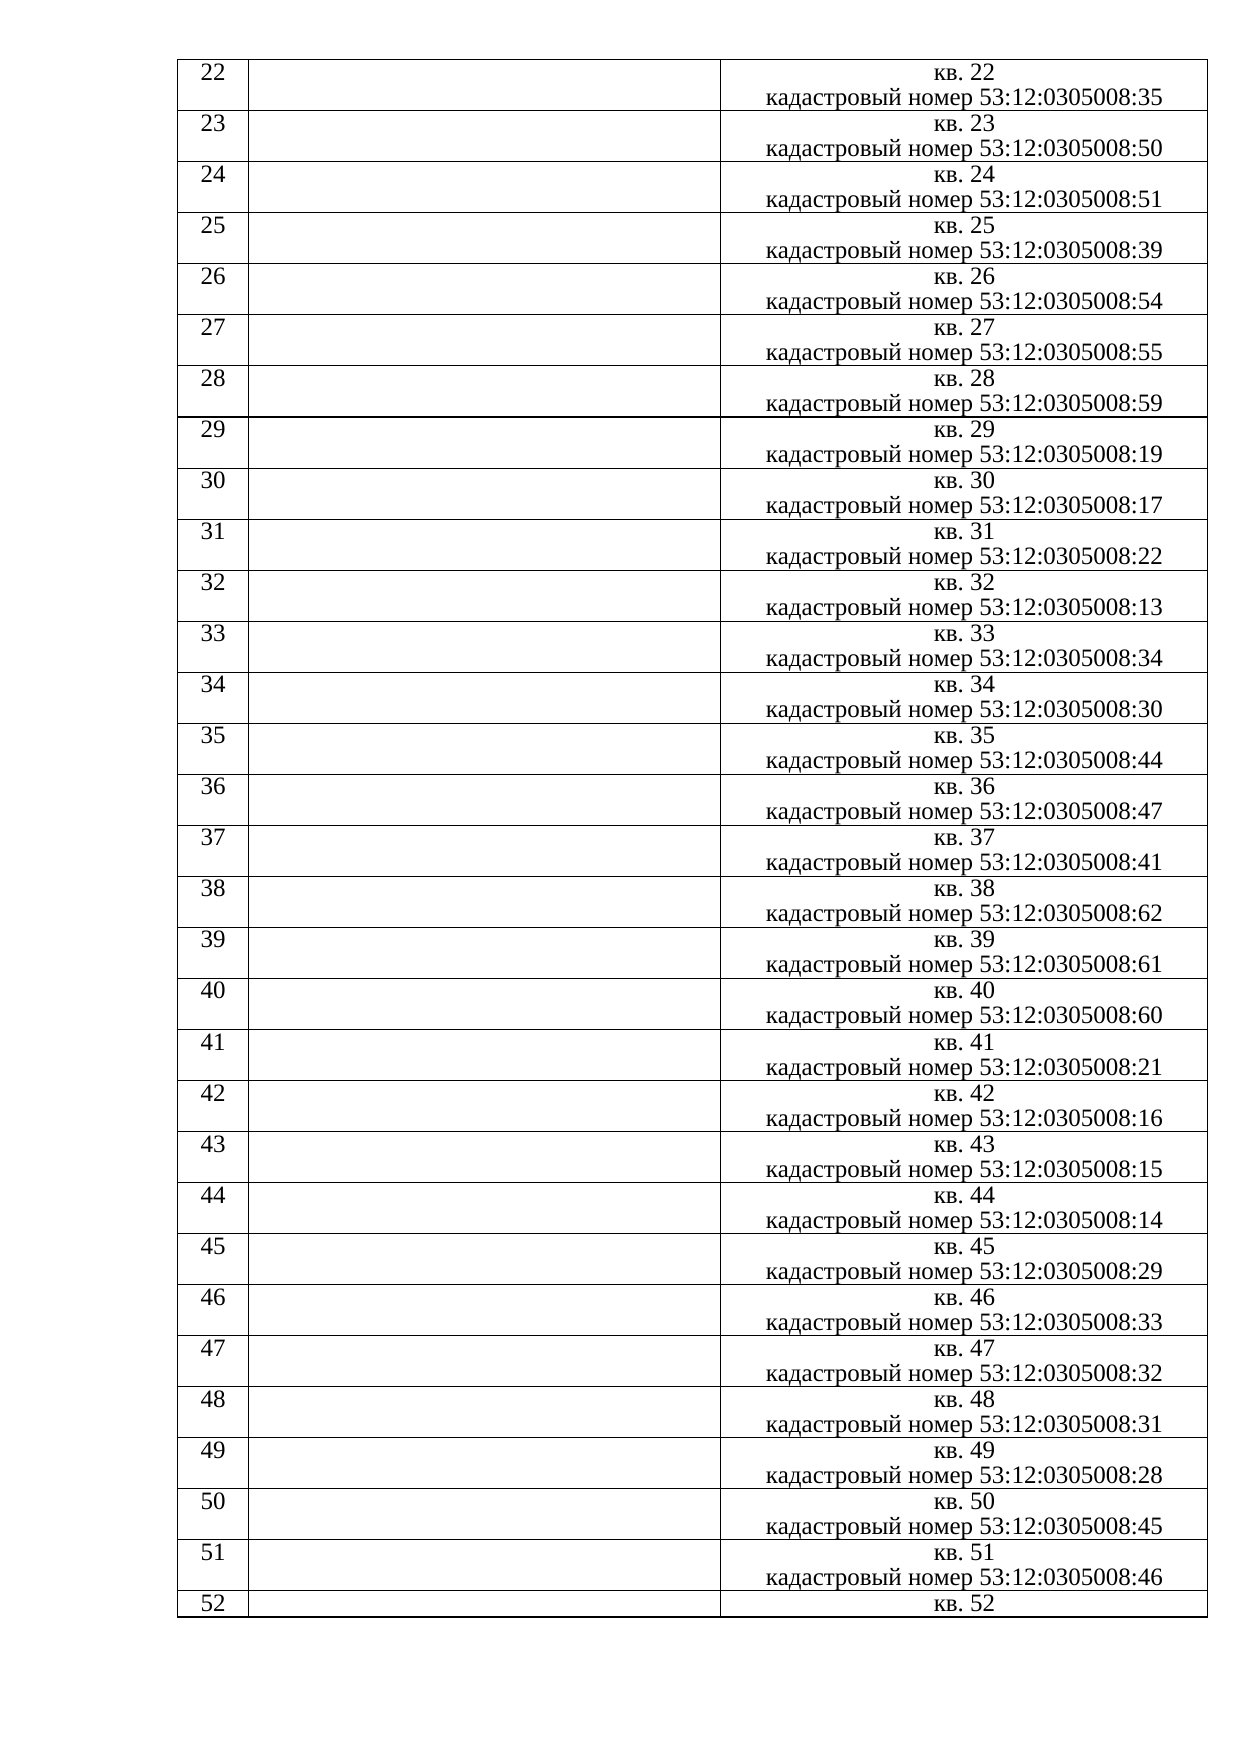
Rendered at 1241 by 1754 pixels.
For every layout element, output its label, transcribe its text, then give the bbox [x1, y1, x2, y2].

table_cell кв. 27 кадастровый номер 53:12:0305008:55 [721, 315, 1207, 365]
table_cell [249, 1540, 720, 1590]
table_cell кв. 44 кадастровый номер 53:12:0305008:14 [721, 1183, 1207, 1233]
table_cell кв. 28 кадастровый номер 53:12:0305008:59 [721, 366, 1207, 416]
table_cell кв. 43 кадастровый номер 53:12:0305008:15 [721, 1132, 1207, 1182]
table_cell 30 [178, 469, 248, 518]
table_cell кв. 25 кадастровый номер 53:12:0305008:39 [721, 213, 1207, 263]
table_cell кв. 45 кадастровый номер 53:12:0305008:29 [721, 1234, 1207, 1284]
table_cell 40 [178, 979, 248, 1029]
table_cell [249, 622, 720, 672]
table_cell 51 [178, 1540, 248, 1590]
table_cell 44 [178, 1183, 248, 1233]
table_cell кв. 51 кадастровый номер 53:12:0305008:46 [721, 1540, 1207, 1590]
table_cell кв. 49 кадастровый номер 53:12:0305008:28 [721, 1438, 1207, 1488]
table_cell 41 [178, 1030, 248, 1080]
table_cell [249, 1387, 720, 1437]
table_cell [249, 366, 720, 416]
table_cell 38 [178, 877, 248, 927]
table_cell кв. 24 кадастровый номер 53:12:0305008:51 [721, 162, 1207, 212]
table_cell кв. 30 кадастровый номер 53:12:0305008:17 [721, 469, 1207, 518]
table_cell [249, 1438, 720, 1488]
table_cell [249, 673, 720, 723]
table_cell [249, 775, 720, 825]
table_cell кв. 48 кадастровый номер 53:12:0305008:31 [721, 1387, 1207, 1437]
table_cell кв. 47 кадастровый номер 53:12:0305008:32 [721, 1336, 1207, 1386]
table_cell кв. 46 кадастровый номер 53:12:0305008:33 [721, 1285, 1207, 1335]
table_cell [249, 1081, 720, 1131]
table_cell 26 [178, 264, 248, 314]
table_cell 52 [178, 1591, 248, 1616]
table_cell [249, 1183, 720, 1233]
table_cell [249, 877, 720, 927]
table_cell [249, 162, 720, 212]
table_cell [249, 315, 720, 365]
table_cell [249, 1285, 720, 1335]
table_cell 28 [178, 366, 248, 416]
table_cell кв. 31 кадастровый номер 53:12:0305008:22 [721, 520, 1207, 569]
table_cell 47 [178, 1336, 248, 1386]
table_cell 23 [178, 111, 248, 161]
table_cell 36 [178, 775, 248, 825]
table_cell 31 [178, 520, 248, 569]
table_cell кв. 36 кадастровый номер 53:12:0305008:47 [721, 775, 1207, 825]
table_cell кв. 42 кадастровый номер 53:12:0305008:16 [721, 1081, 1207, 1131]
table_cell [249, 1234, 720, 1284]
table_cell 32 [178, 571, 248, 621]
table_cell [249, 571, 720, 621]
table_cell [249, 60, 720, 110]
table_cell 50 [178, 1489, 248, 1539]
table_cell [249, 928, 720, 978]
table_cell кв. 35 кадастровый номер 53:12:0305008:44 [721, 724, 1207, 774]
table_cell 29 [178, 418, 248, 467]
table_cell кв. 33 кадастровый номер 53:12:0305008:34 [721, 622, 1207, 672]
table_cell кв. 23 кадастровый номер 53:12:0305008:50 [721, 111, 1207, 161]
table_cell 45 [178, 1234, 248, 1284]
table_cell 39 [178, 928, 248, 978]
table_cell кв. 34 кадастровый номер 53:12:0305008:30 [721, 673, 1207, 723]
table_cell кв. 32 кадастровый номер 53:12:0305008:13 [721, 571, 1207, 621]
table_cell 24 [178, 162, 248, 212]
table_cell [249, 1591, 720, 1616]
table_cell 22 [178, 60, 248, 110]
table_cell кв. 50 кадастровый номер 53:12:0305008:45 [721, 1489, 1207, 1539]
table_cell кв. 37 кадастровый номер 53:12:0305008:41 [721, 826, 1207, 876]
table_cell [249, 979, 720, 1029]
table_cell [249, 826, 720, 876]
table_cell 49 [178, 1438, 248, 1488]
table_cell [249, 1132, 720, 1182]
table_cell [249, 111, 720, 161]
table_cell кв. 22 кадастровый номер 53:12:0305008:35 [721, 60, 1207, 110]
table_cell [249, 213, 720, 263]
table_cell 35 [178, 724, 248, 774]
table_cell 33 [178, 622, 248, 672]
table_cell 46 [178, 1285, 248, 1335]
table_cell кв. 26 кадастровый номер 53:12:0305008:54 [721, 264, 1207, 314]
table_cell кв. 38 кадастровый номер 53:12:0305008:62 [721, 877, 1207, 927]
table_cell 43 [178, 1132, 248, 1182]
table_cell 27 [178, 315, 248, 365]
table_cell [249, 1030, 720, 1080]
table_cell 48 [178, 1387, 248, 1437]
table_cell кв. 41 кадастровый номер 53:12:0305008:21 [721, 1030, 1207, 1080]
table_cell [249, 264, 720, 314]
table_cell [249, 1489, 720, 1539]
table_cell [249, 418, 720, 467]
table_cell [249, 1336, 720, 1386]
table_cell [721, 1591, 1207, 1616]
table_cell [249, 724, 720, 774]
table_cell [249, 520, 720, 569]
table_cell 42 [178, 1081, 248, 1131]
table_cell 34 [178, 673, 248, 723]
table_cell 25 [178, 213, 248, 263]
table_cell кв. 40 кадастровый номер 53:12:0305008:60 [721, 979, 1207, 1029]
table_cell кв. 29 кадастровый номер 53:12:0305008:19 [721, 418, 1207, 467]
table_cell 37 [178, 826, 248, 876]
table_cell кв. 39 кадастровый номер 53:12:0305008:61 [721, 928, 1207, 978]
table_cell [249, 469, 720, 518]
